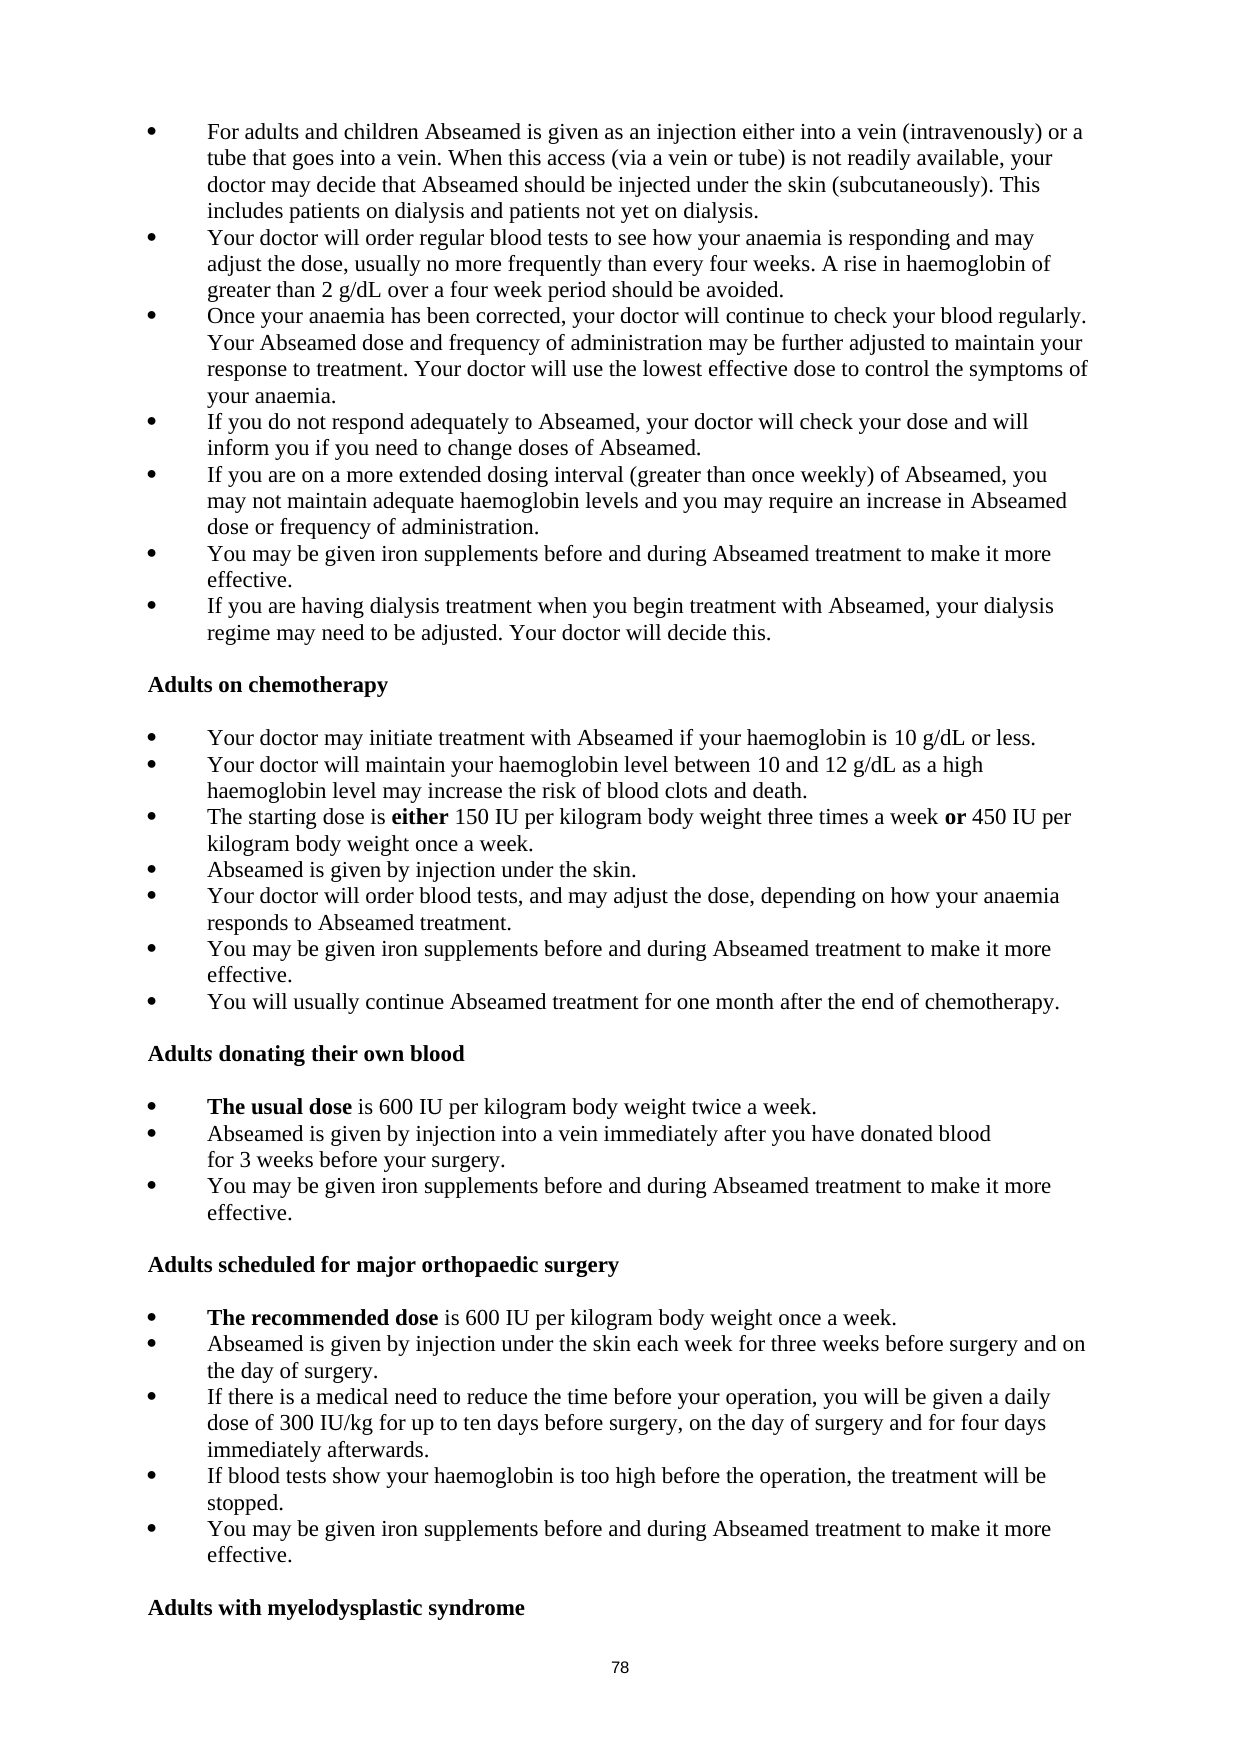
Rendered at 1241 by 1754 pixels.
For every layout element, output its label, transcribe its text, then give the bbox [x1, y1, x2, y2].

list You may be given iron supplements before and during Abseamed treatment to make it more effective. [148, 1515, 1092, 1568]
list Your doctor will order regular blood tests to see how your anaemia is responding and may adjust the dose, usually no more frequently than every four weeks. A rise in haemoglobin of greater than 2 g/dL over a four week period should be avoided. [148, 223, 1092, 303]
list Abseamed is given by injection under the skin each week for three weeks before surgery and on the day of surgery. [148, 1330, 1092, 1383]
list Your doctor will order blood tests, and may adjust the dose, depending on how your anaemia responds to Abseamed treatment. [148, 882, 1092, 935]
list You may be given iron supplements before and during Abseamed treatment to make it more effective. [148, 935, 1092, 988]
text Adults donating their own blood [148, 1041, 1092, 1067]
list If you do not respond adequately to Abseamed, your doctor will check your dose and will inform you if you need to change doses of Abseamed. [148, 408, 1092, 461]
list If blood tests show your haemoglobin is too high before the operation, the treatment will be stopped. [148, 1462, 1092, 1515]
list If there is a medical need to reduce the time before your operation, you will be given a daily dose of 300 IU/kg for up to ten days before surgery, on the day of surgery and for four days immediately afterwards. [148, 1383, 1092, 1462]
list The usual dose is 600 IU per kilogram body weight twice a week. [148, 1093, 1092, 1119]
list If you are having dialysis treatment when you begin treatment with Abseamed, your dialysis regime may need to be adjusted. Your doctor will decide this. [148, 592, 1092, 645]
list Once your anaemia has been corrected, your doctor will continue to check your blood regularly. Your Abseamed dose and frequency of administration may be further adjusted to maintain your response to treatment. Your doctor will use the lowest effective dose to control the symptoms of your anaemia. [148, 303, 1092, 408]
list You will usually continue Abseamed treatment for one month after the end of chemotherapy. [148, 988, 1092, 1014]
text Adults scheduled for major orthopaedic surgery [148, 1251, 1092, 1278]
list Abseamed is given by injection into a vein immediately after you have donated blood for 3 weeks before your surgery. [148, 1119, 1092, 1172]
list Your doctor will maintain your haemoglobin level between 10 and 12 g/dL as a high haemoglobin level may increase the risk of blood clots and death. [148, 751, 1092, 803]
text Adults on chemotherapy [148, 672, 1092, 698]
list The recommended dose is 600 IU per kilogram body weight once a week. [148, 1304, 1092, 1330]
list If you are on a more extended dosing interval (greater than once weekly) of Abseamed, you may not maintain adequate haemoglobin levels and you may require an increase in Abseamed dose or frequency of administration. [148, 461, 1092, 540]
text Adults with myelodysplastic syndrome [148, 1594, 1092, 1620]
list Abseamed is given by injection under the skin. [148, 856, 1092, 882]
list For adults and children Abseamed is given as an injection either into a vein (intravenously) or a tube that goes into a vein. When this access (via a vein or tube) is not readily available, your doctor may decide that Abseamed should be injected under the skin (subcutaneously). This includes patients on dialysis and patients not yet on dialysis. [148, 118, 1092, 223]
list You may be given iron supplements before and during Abseamed treatment to make it more effective. [148, 1172, 1092, 1225]
list The starting dose is either 150 IU per kilogram body weight three times a week or 450 IU per kilogram body weight once a week. [148, 803, 1092, 856]
list Your doctor may initiate treatment with Abseamed if your haemoglobin is 10 g/dL or less. [148, 724, 1092, 751]
list You may be given iron supplements before and during Abseamed treatment to make it more effective. [148, 540, 1092, 592]
